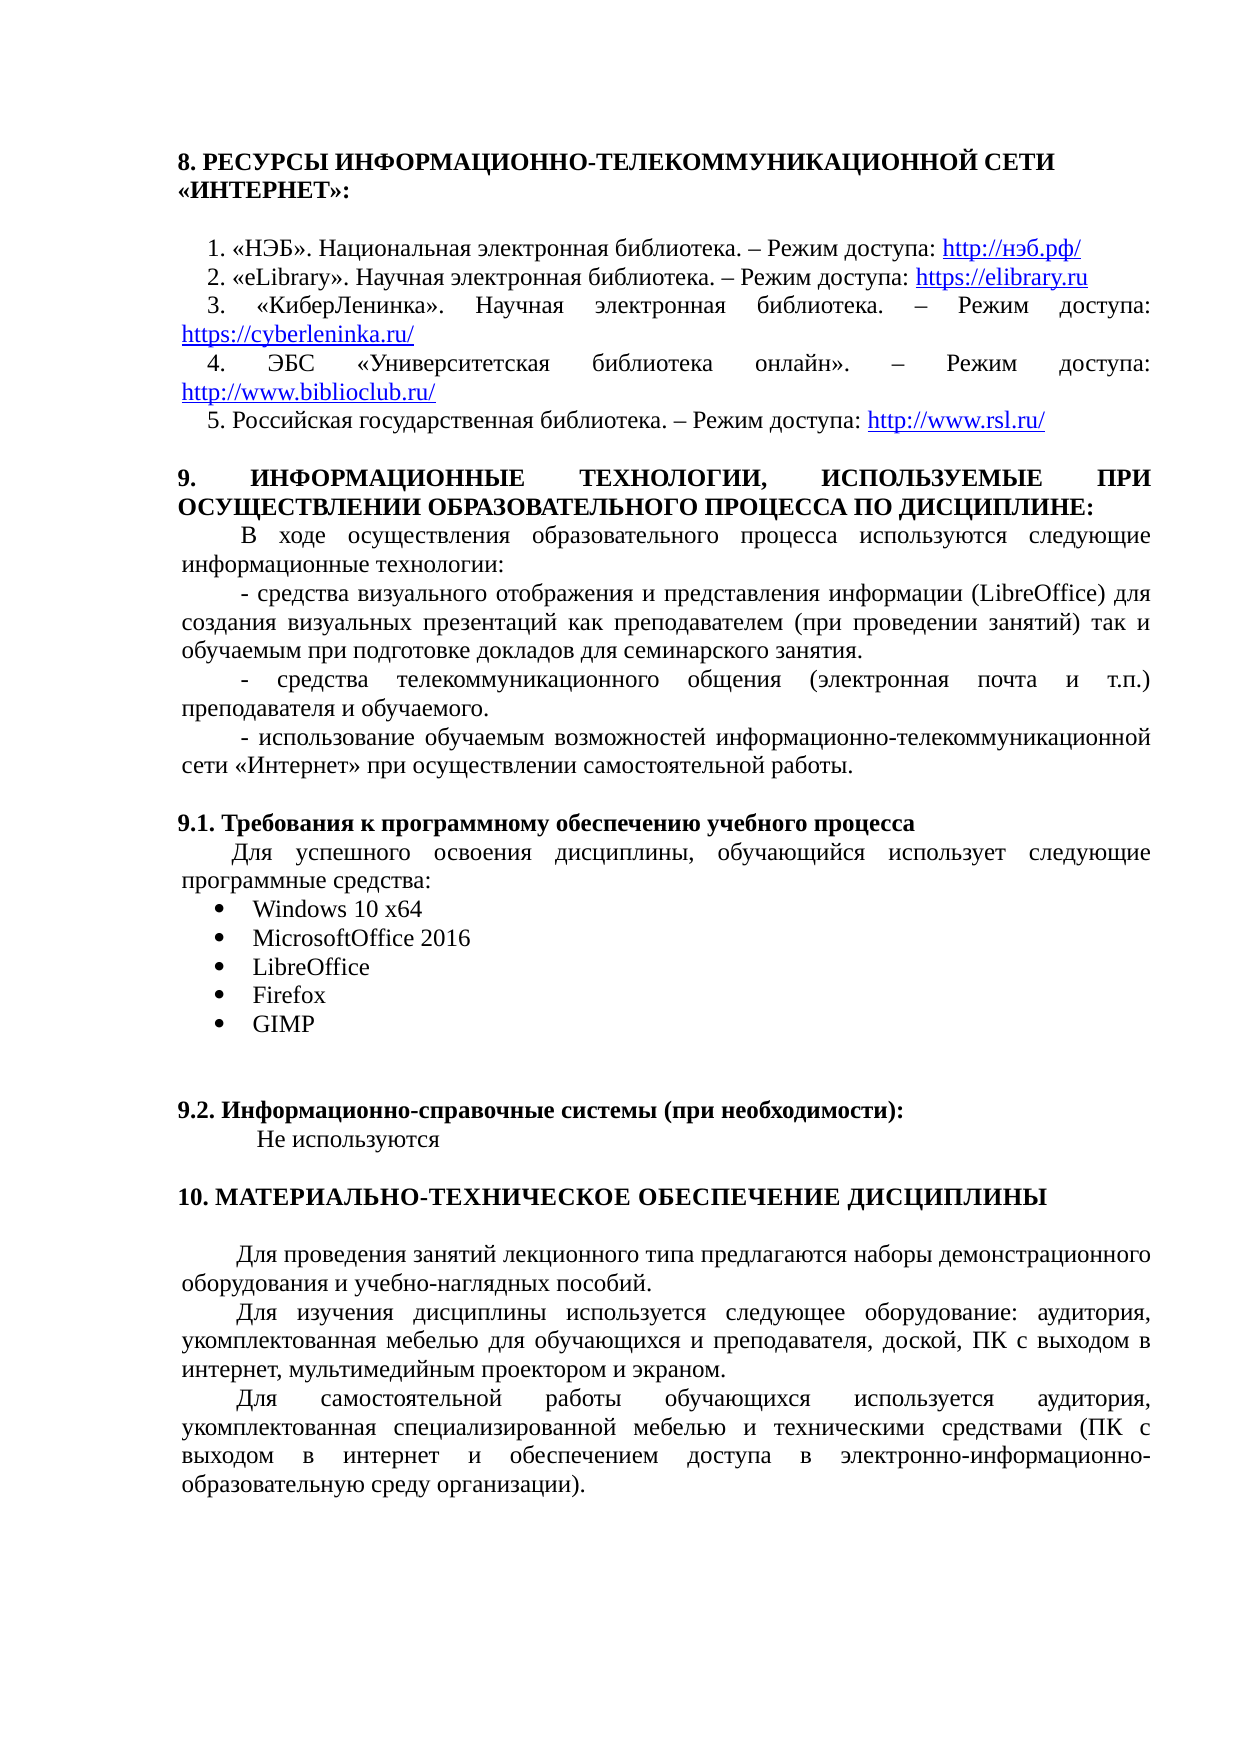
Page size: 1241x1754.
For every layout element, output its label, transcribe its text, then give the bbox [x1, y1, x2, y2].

text 8. Ресурсы информационно-телекоммуникационной сети «Интернет»: [177, 147, 1152, 204]
list Firefox [215, 981, 1152, 1009]
list GIMP [215, 1009, 1152, 1038]
text 3. «КиберЛенинка». Научная электронная библиотека. – Режим доступа: https://cyberleninka.ru/ [181, 291, 1152, 348]
list Windows 10 x64 [215, 894, 1152, 923]
text 2. «eLibrary». Научная электронная библиотека. – Режим доступа: https://elibrary.ru [181, 262, 1152, 291]
text Для проведения занятий лекционного типа предлагаются наборы демонстрационного оборудования и учебно-наглядных пособий. [181, 1239, 1152, 1297]
text Для изучения дисциплины используется следующее оборудование: аудитория, укомплектованная мебелью для обучающихся и преподавателя, доской, ПК с выходом в интернет, мультимедийным проектором и экраном. [181, 1297, 1152, 1383]
text 1. «НЭБ». Национальная электронная библиотека. – Режим доступа: http://нэб.рф/ [181, 233, 1152, 262]
list LibreOffice [215, 952, 1152, 981]
text В ходе осуществления образовательного процесса используются следующие информационные технологии: [181, 521, 1152, 578]
text 9.1. Требования к программному обеспечению учебного процесса [177, 808, 1152, 837]
text 9. ИНФОРМАЦИОННЫЕ ТЕХНОЛОГИИ, ИСПОЛЬЗУЕМЫЕ ПРИ ОСУЩЕСТВЛЕНИИ ОБРАЗОВАТЕЛЬНОГО ПРОЦЕССА ПО ДИСЦИПЛИНЕ: [177, 463, 1152, 521]
text - средства визуального отображения и представления информации (LibreOffice) для создания визуальных презентаций как преподавателем (при проведении занятий) так и обучаемым при подготовке докладов для семинарского занятия. [181, 578, 1152, 664]
text 9.2. Информационно-справочные системы (при необходимости): [177, 1096, 1152, 1124]
list MicrosoftOffice 2016 [215, 923, 1152, 952]
text Не используются [256, 1124, 1152, 1153]
text 4. ЭБС «Университетская библиотека онлайн». – Режим доступа: http://www.biblioclub.ru/ [181, 348, 1152, 406]
text 5. Российская государственная библиотека. – Режим доступа: http://www.rsl.ru/ [181, 406, 1152, 434]
text Для самостоятельной работы обучающихся используется аудитория, укомплектованная специализированной мебелью и техническими средствами (ПК с выходом в интернет и обеспечением доступа в электронно-информационно-образовательную среду организации). [181, 1383, 1152, 1498]
text 10. МАТЕРИАЛЬНО-ТЕХНИЧЕСКОЕ ОБЕСПЕЧЕНИЕ ДИСЦИПЛИНЫ [177, 1182, 1152, 1211]
text Для успешного освоения дисциплины, обучающийся использует следующие программные средства: [181, 837, 1152, 894]
text - средства телекоммуникационного общения (электронная почта и т.п.) преподавателя и обучаемого. [181, 664, 1152, 722]
text - использование обучаемым возможностей информационно-телекоммуникационной сети «Интернет» при осуществлении самостоятельной работы. [181, 722, 1152, 779]
